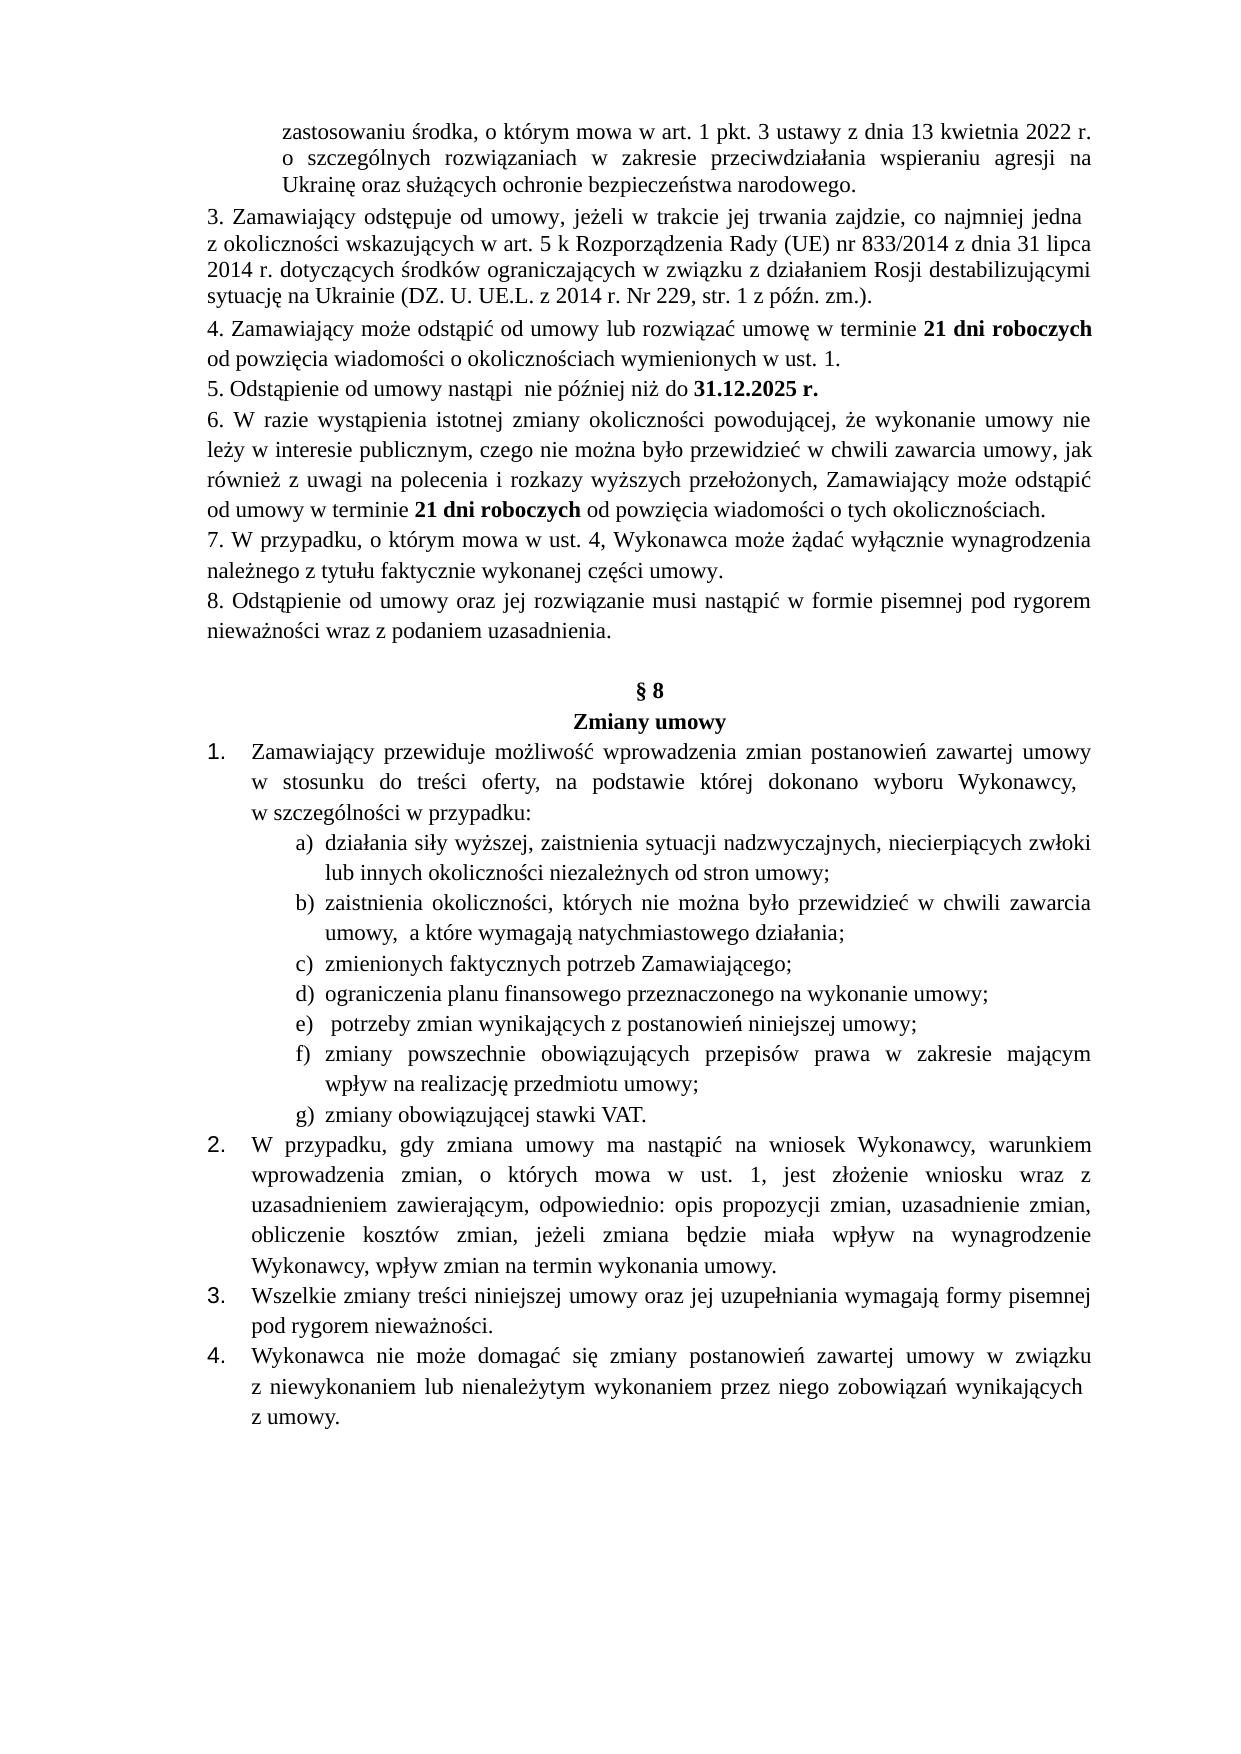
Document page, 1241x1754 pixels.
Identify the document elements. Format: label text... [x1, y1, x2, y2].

list zmienionych faktycznych potrzeb Zamawiającego; [295, 949, 1092, 976]
text 4. Zamawiający może odstąpić od umowy lub rozwiązać umowę w terminie 21 dni roboczych od powzięcia wiadomości o okolicznościach wymienionych w ust. 1. [207, 315, 1092, 372]
text 7. W przypadku, o którym mowa w ust. 4, Wykonawca może żądać wyłącznie wynagrodzenia należnego z tytułu faktycznie wykonanej części umowy. [207, 527, 1092, 583]
list działania siły wyższej, zaistnienia sytuacji nadzwyczajnych, niecierpiących zwłoki lub innych okoliczności niezależnych od stron umowy; [295, 829, 1092, 885]
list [244, 118, 1092, 197]
list potrzeby zmian wynikających z postanowień niniejszej umowy; [295, 1010, 1092, 1036]
list Wszelkie zmiany treści niniejszej umowy oraz jej uzupełniania wymagają formy pisemnej pod rygorem nieważności. [207, 1282, 1092, 1339]
text 8. Odstąpienie od umowy oraz jej rozwiązanie musi nastąpić w formie pisemnej pod rygorem nieważności wraz z podaniem uzasadnienia. [207, 587, 1092, 643]
list Wykonawca nie może domagać się zmiany postanowień zawartej umowy w związku z niewykonaniem lub nienależytym wykonaniem przez niego zobowiązań wynikających z umowy. [207, 1342, 1092, 1429]
text § 8 [207, 678, 1092, 704]
list W przypadku, gdy zmiana umowy ma nastąpić na wniosek Wykonawcy, warunkiem wprowadzenia zmian, o których mowa w ust. 1, jest złożenie wniosku wraz z uzasadnieniem zawierającym, odpowiednio: opis propozycji zmian, uzasadnienie zmian, obliczenie kosztów zmian, jeżeli zmiana będzie miała wpływ na wynagrodzenie Wykonawcy, wpływ zmian na termin wykonania umowy. [207, 1131, 1092, 1278]
list zmiany powszechnie obowiązujących przepisów prawa w zakresie mającym wpływ na realizację przedmiotu umowy; [295, 1040, 1092, 1097]
list Zamawiający przewiduje możliwość wprowadzenia zmian postanowień zawartej umowy w stosunku do treści oferty, na podstawie której dokonano wyboru Wykonawcy, w szczególności w przypadku: [207, 738, 1092, 825]
list zaistnienia okoliczności, których nie można było przewidzieć w chwili zawarcia umowy, a które wymagają natychmiastowego działania; [295, 889, 1092, 946]
list ograniczenia planu finansowego przeznaczonego na wykonanie umowy; [295, 980, 1092, 1006]
list zmiany obowiązującej stawki VAT. [295, 1101, 1092, 1127]
text Zmiany umowy [207, 708, 1092, 734]
text 6. W razie wystąpienia istotnej zmiany okoliczności powodującej, że wykonanie umowy nie leży w interesie publicznym, czego nie można było przewidzieć w chwili zawarcia umowy, jak również z uwagi na polecenia i rozkazy wyższych przełożonych, Zamawiający może odstąpić od umowy w terminie 21 dni roboczych od powzięcia wiadomości o tych okolicznościach. [207, 406, 1092, 523]
text 3. Zamawiający odstępuje od umowy, jeżeli w trakcie jej trwania zajdzie, co najmniej jedna z okoliczności wskazujących w art. 5 k Rozporządzenia Rady (UE) nr 833/2014 z dnia 31 lipca 2014 r. dotyczących środków ograniczających w związku z działaniem Rosji destabilizującymi sytuację na Ukrainie (DZ. U. UE.L. z 2014 r. Nr 229, str. 1 z późn. zm.). [207, 203, 1092, 309]
text 5. Odstąpienie od umowy nastąpi nie później niż do 31.12.2025 r. [207, 376, 1092, 402]
